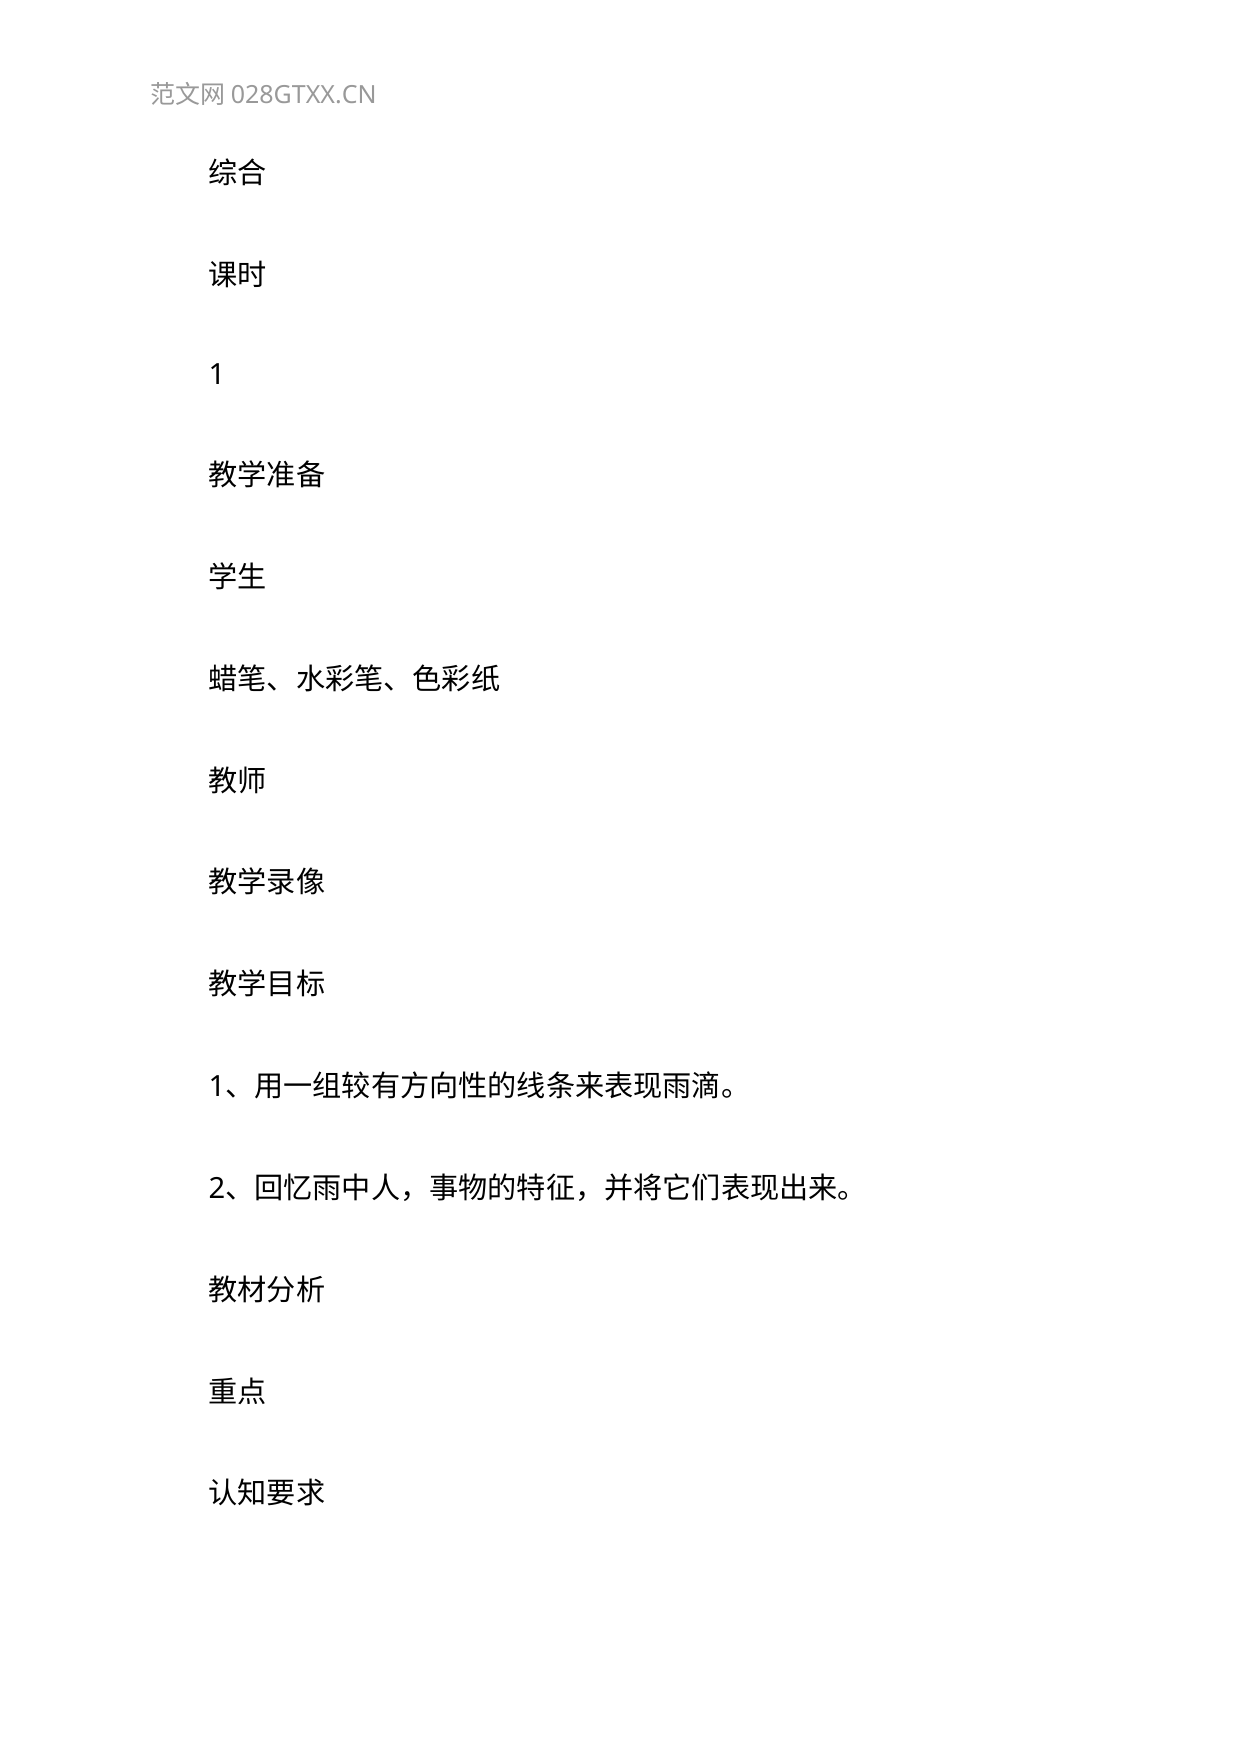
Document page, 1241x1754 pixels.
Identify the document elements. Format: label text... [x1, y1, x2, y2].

text 重点 [150, 1368, 1090, 1411]
text 课时 [150, 252, 1090, 294]
text 2、回忆雨中人，事物的特征，并将它们表现出来。 [150, 1164, 1090, 1207]
text 综合 [150, 150, 1090, 192]
text 教学录像 [150, 859, 1090, 901]
text 1、用一组较有方向性的线条来表现雨滴。 [150, 1063, 1090, 1105]
text 蜡笔、水彩笔、色彩纸 [150, 656, 1090, 698]
text 教师 [150, 757, 1090, 799]
text 学生 [150, 554, 1090, 596]
text 认知要求 [150, 1470, 1090, 1512]
text 教材分析 [150, 1267, 1090, 1309]
text 教学准备 [150, 452, 1090, 494]
text 1 [150, 353, 1090, 393]
text 教学目标 [150, 961, 1090, 1003]
